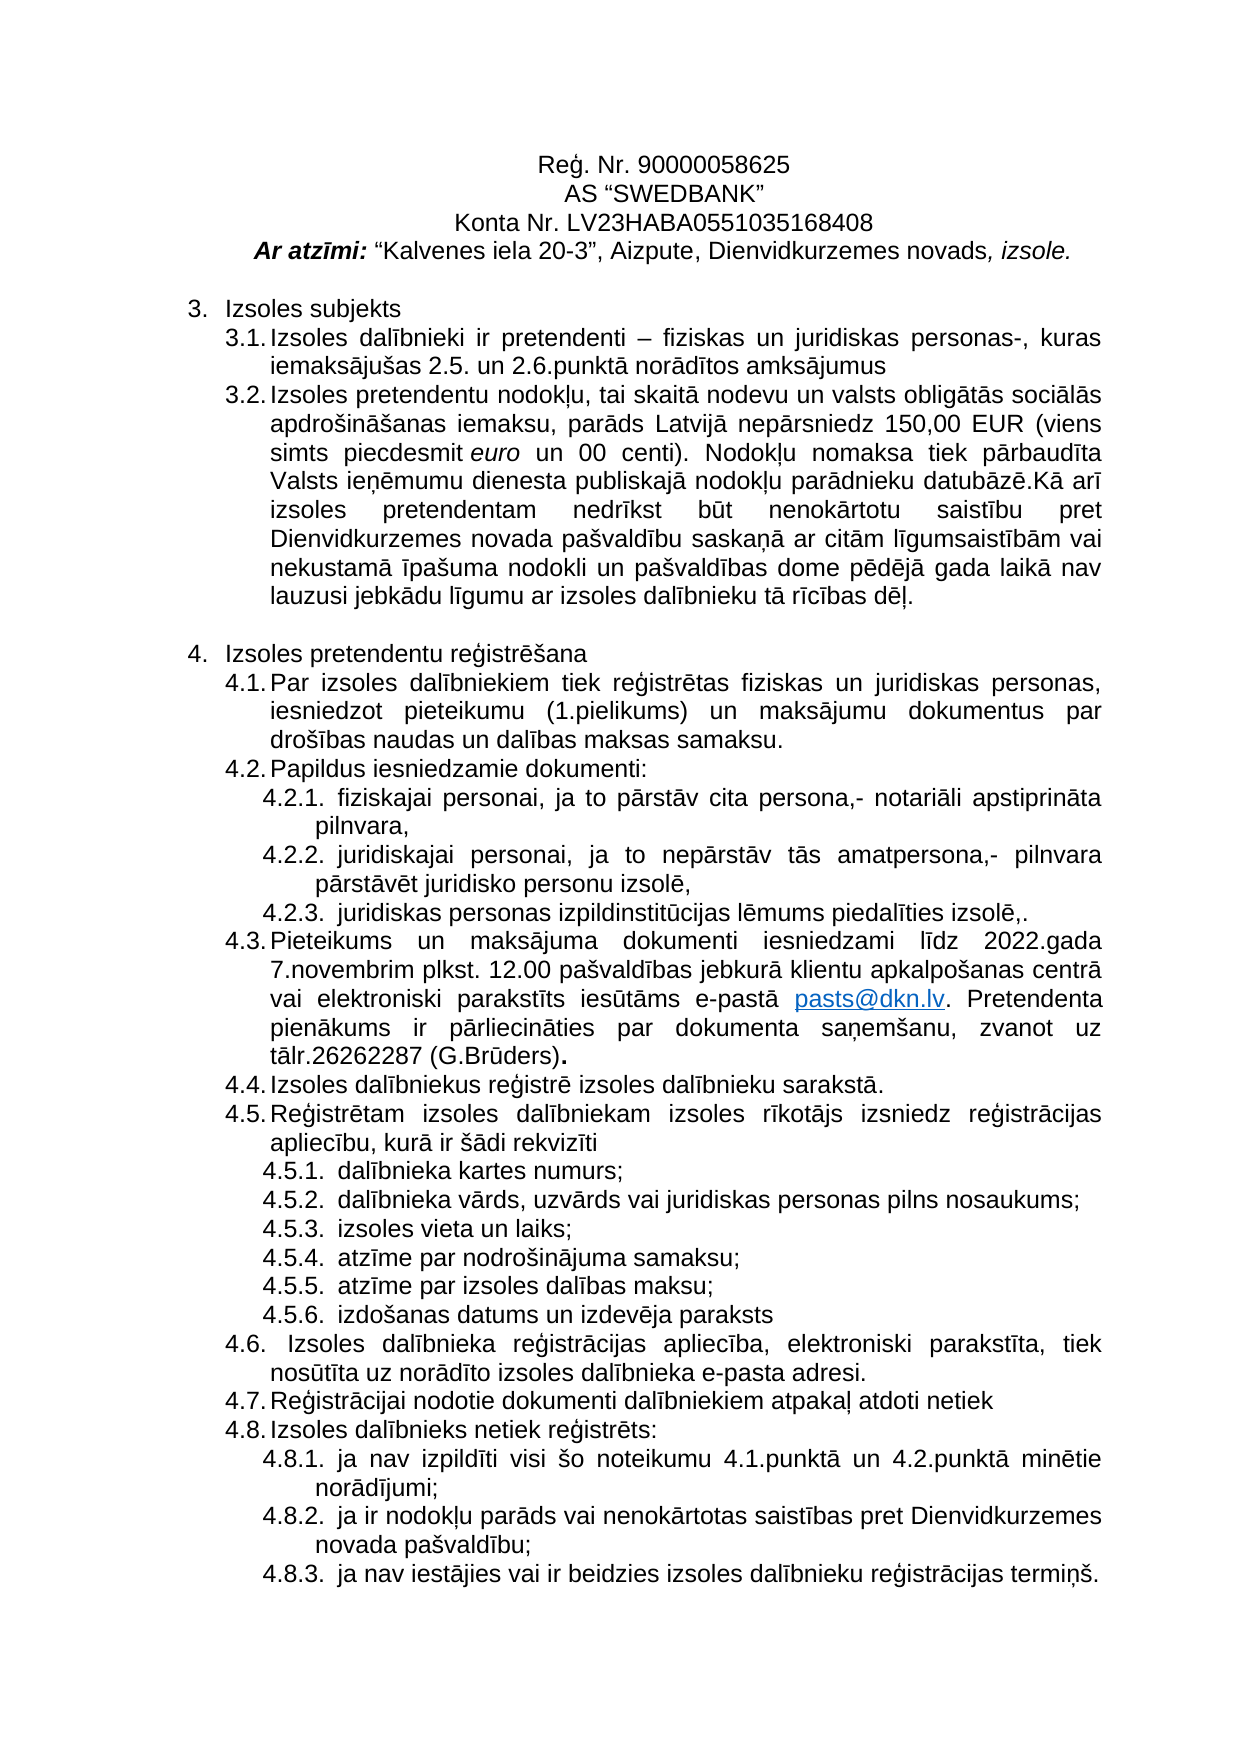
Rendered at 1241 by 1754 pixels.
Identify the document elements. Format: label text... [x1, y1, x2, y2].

list ja nav izpildīti visi šo noteikumu 4.1.punktā un 4.2.punktā minētie norādījumi; [262, 1444, 1103, 1501]
list Izsoles dalībniekus reģistrē izsoles dalībnieku sarakstā. [225, 1070, 1103, 1099]
list atzīme par nodrošinājuma samaksu; [262, 1242, 1103, 1271]
list Izsoles dalībnieka reģistrācijas apliecība, elektroniski parakstīta, tiek nosūtīta uz norādīto izsoles dalībnieka e-pasta adresi. [225, 1329, 1103, 1386]
list Pieteikums un maksājuma dokumenti iesniedzami līdz 2022.gada 7.novembrim plkst. 12.00 pašvaldības jebkurā klientu apkalpošanas centrā vai elektroniski parakstīts iesūtāms e-pastā pasts@dkn.lv. Pretendenta pienākums ir pārliecināties par dokumenta saņemšanu, zvanot uz tālr.26262287 (G.Brūders). [225, 926, 1103, 1070]
list ja ir nodokļu parāds vai nenokārtotas saistības pret Dienvidkurzemes novada pašvaldību; [262, 1501, 1103, 1559]
text Konta Nr. LV23HABA0551035168408 [225, 207, 1103, 236]
list Izsoles pretendentu reģistrēšana [187, 639, 1103, 667]
list izdošanas datums un izdevēja paraksts [262, 1300, 1103, 1329]
list Par izsoles dalībniekiem tiek reģistrētas fiziskas un juridiskas personas, iesniedzot pieteikumu (1.pielikums) un maksājumu dokumentus par drošības naudas un dalības maksas samaksu. [225, 667, 1103, 754]
list Reģistrācijai nodotie dokumenti dalībniekiem atpakaļ atdoti netiek [225, 1386, 1103, 1415]
list fiziskajai personai, ja to pārstāv cita persona,- notariāli apstiprināta pilnvara, [262, 782, 1103, 840]
list atzīme par izsoles dalības maksu; [262, 1271, 1103, 1300]
list Izsoles subjekts [187, 294, 1103, 322]
list juridiskas personas izpildinstitūcijas lēmums piedalīties izsolē,. [262, 897, 1103, 926]
list izsoles vieta un laiks; [262, 1214, 1103, 1242]
list Izsoles dalībnieki ir pretendenti – fiziskas un juridiskas personas-, kuras iemaksājušas 2.5. un 2.6.punktā norādītos amksājumus [225, 322, 1103, 380]
list Izsoles pretendentu nodokļu, tai skaitā nodevu un valsts obligātās sociālās apdrošināšanas iemaksu, parāds Latvijā nepārsniedz 150,00 EUR (viens simts piecdesmit euro un 00 centi). Nodokļu nomaksa tiek pārbaudīta Valsts ieņēmumu dienesta publiskajā nodokļu parādnieku datubāzē.Kā arī izsoles pretendentam nedrīkst būt nenokārtotu saistību pret Dienvidkurzemes novada pašvaldību saskaņā ar citām līgumsaistībām vai nekustamā īpašuma nodokli un pašvaldības dome pēdējā gada laikā nav lauzusi jebkādu līgumu ar izsoles dalībnieku tā rīcības dēļ. [225, 380, 1103, 610]
list Papildus iesniedzamie dokumenti: [225, 754, 1103, 782]
list Reģistrētam izsoles dalībniekam izsoles rīkotājs izsniedz reģistrācijas apliecību, kurā ir šādi rekvizīti [225, 1099, 1103, 1156]
list Izsoles dalībnieks netiek reģistrēts: [225, 1415, 1103, 1444]
list dalībnieka kartes numurs; [262, 1156, 1103, 1185]
list juridiskajai personai, ja to nepārstāv tās amatpersona,- pilnvara pārstāvēt juridisko personu izsolē, [262, 840, 1103, 897]
list ja nav iestājies vai ir beidzies izsoles dalībnieku reģistrācijas termiņš. [262, 1559, 1103, 1587]
list dalībnieka vārds, uzvārds vai juridiskas personas pilns nosaukums; [262, 1185, 1103, 1214]
text AS “SWEDBANK” [225, 179, 1103, 207]
text Ar atzīmi: “Kalvenes iela 20-3”, Aizpute, Dienvidkurzemes novads, izsole. [225, 236, 1103, 265]
text Reģ. Nr. 90000058625 [225, 150, 1103, 179]
